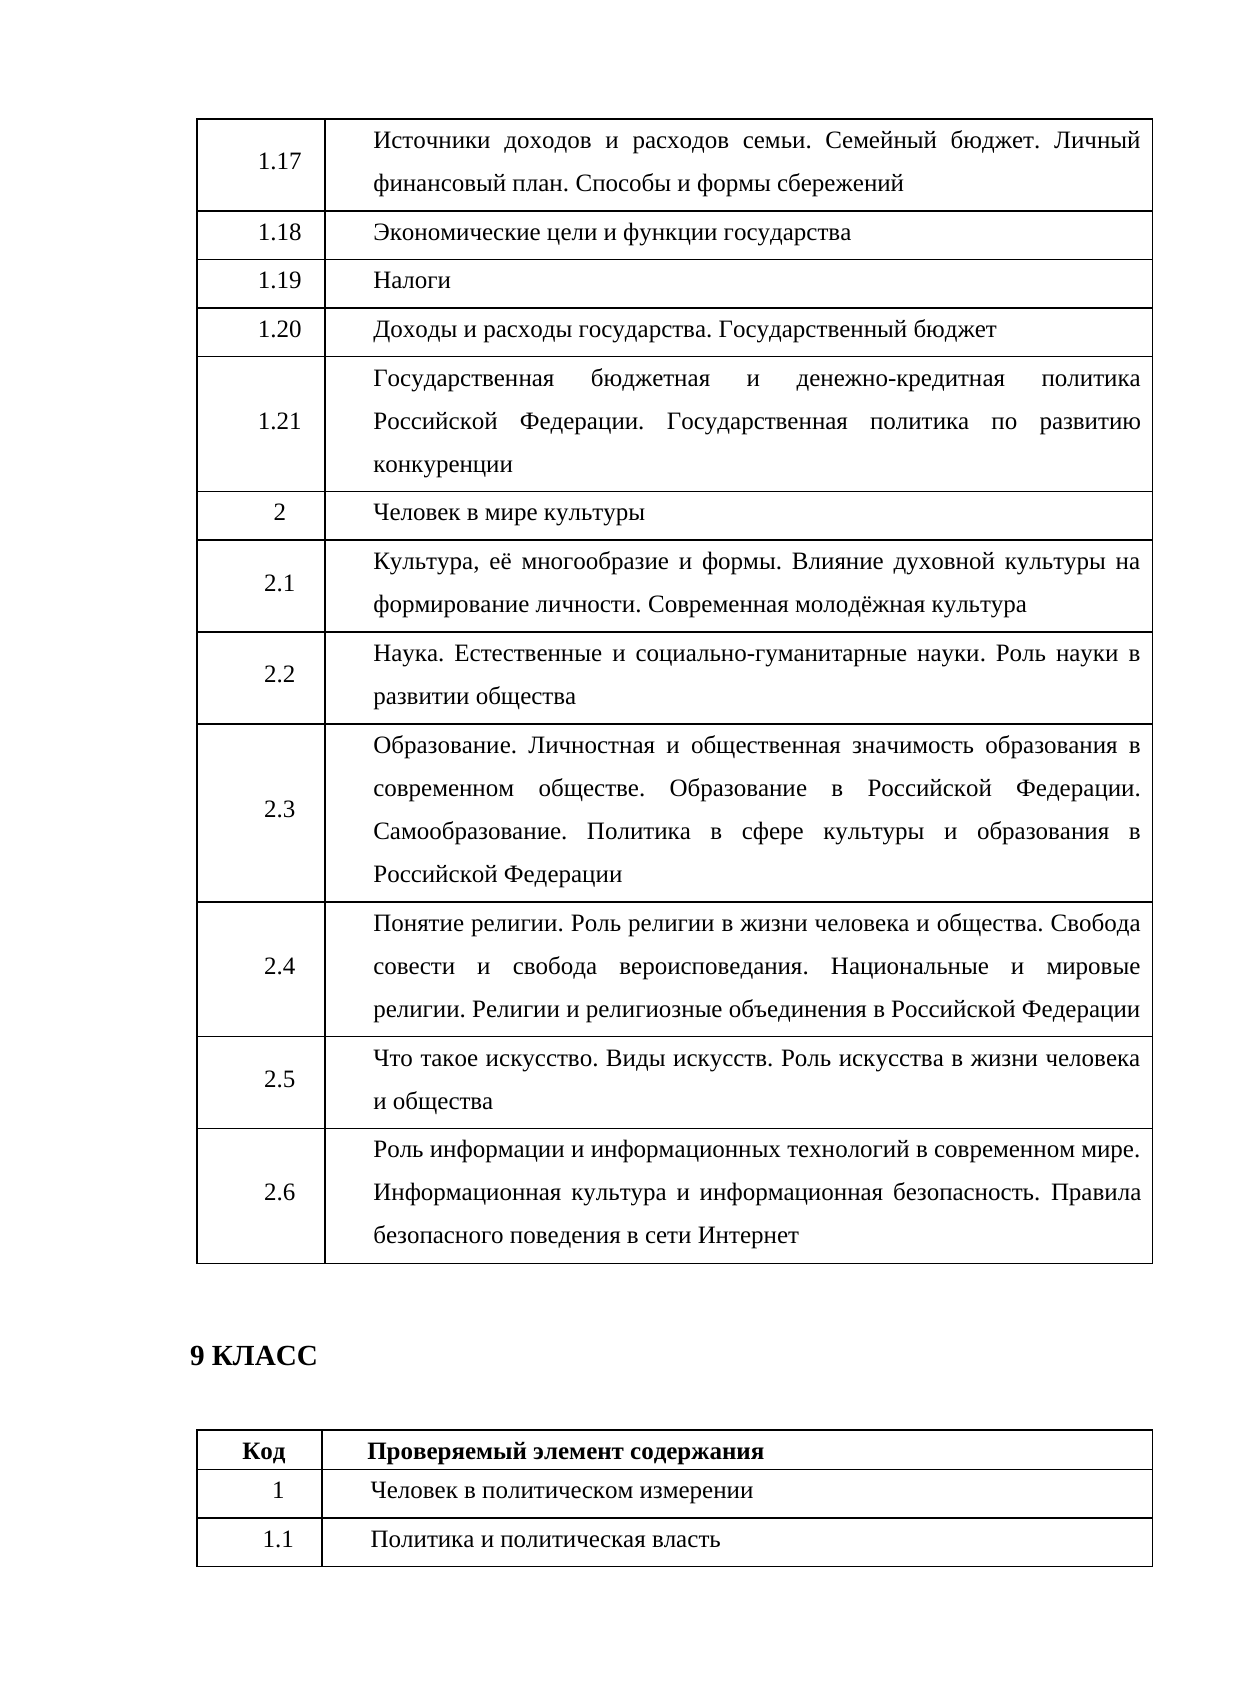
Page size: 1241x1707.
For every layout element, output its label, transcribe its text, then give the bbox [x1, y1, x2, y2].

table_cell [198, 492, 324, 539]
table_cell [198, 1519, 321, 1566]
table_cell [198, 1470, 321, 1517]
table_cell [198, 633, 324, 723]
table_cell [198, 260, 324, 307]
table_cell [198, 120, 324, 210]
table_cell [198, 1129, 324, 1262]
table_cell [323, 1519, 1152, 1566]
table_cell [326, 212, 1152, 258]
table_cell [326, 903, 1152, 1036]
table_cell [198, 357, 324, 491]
text 9 КЛАСС [190, 1338, 1152, 1371]
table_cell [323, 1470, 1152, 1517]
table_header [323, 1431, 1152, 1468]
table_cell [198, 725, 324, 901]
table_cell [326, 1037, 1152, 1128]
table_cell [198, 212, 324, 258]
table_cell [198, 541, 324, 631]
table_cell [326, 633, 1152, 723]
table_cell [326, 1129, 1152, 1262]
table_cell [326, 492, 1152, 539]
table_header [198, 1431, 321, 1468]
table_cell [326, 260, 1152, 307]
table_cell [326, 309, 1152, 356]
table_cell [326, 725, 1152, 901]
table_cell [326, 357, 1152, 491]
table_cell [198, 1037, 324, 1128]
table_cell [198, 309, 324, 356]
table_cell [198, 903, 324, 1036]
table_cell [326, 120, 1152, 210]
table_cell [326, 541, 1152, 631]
